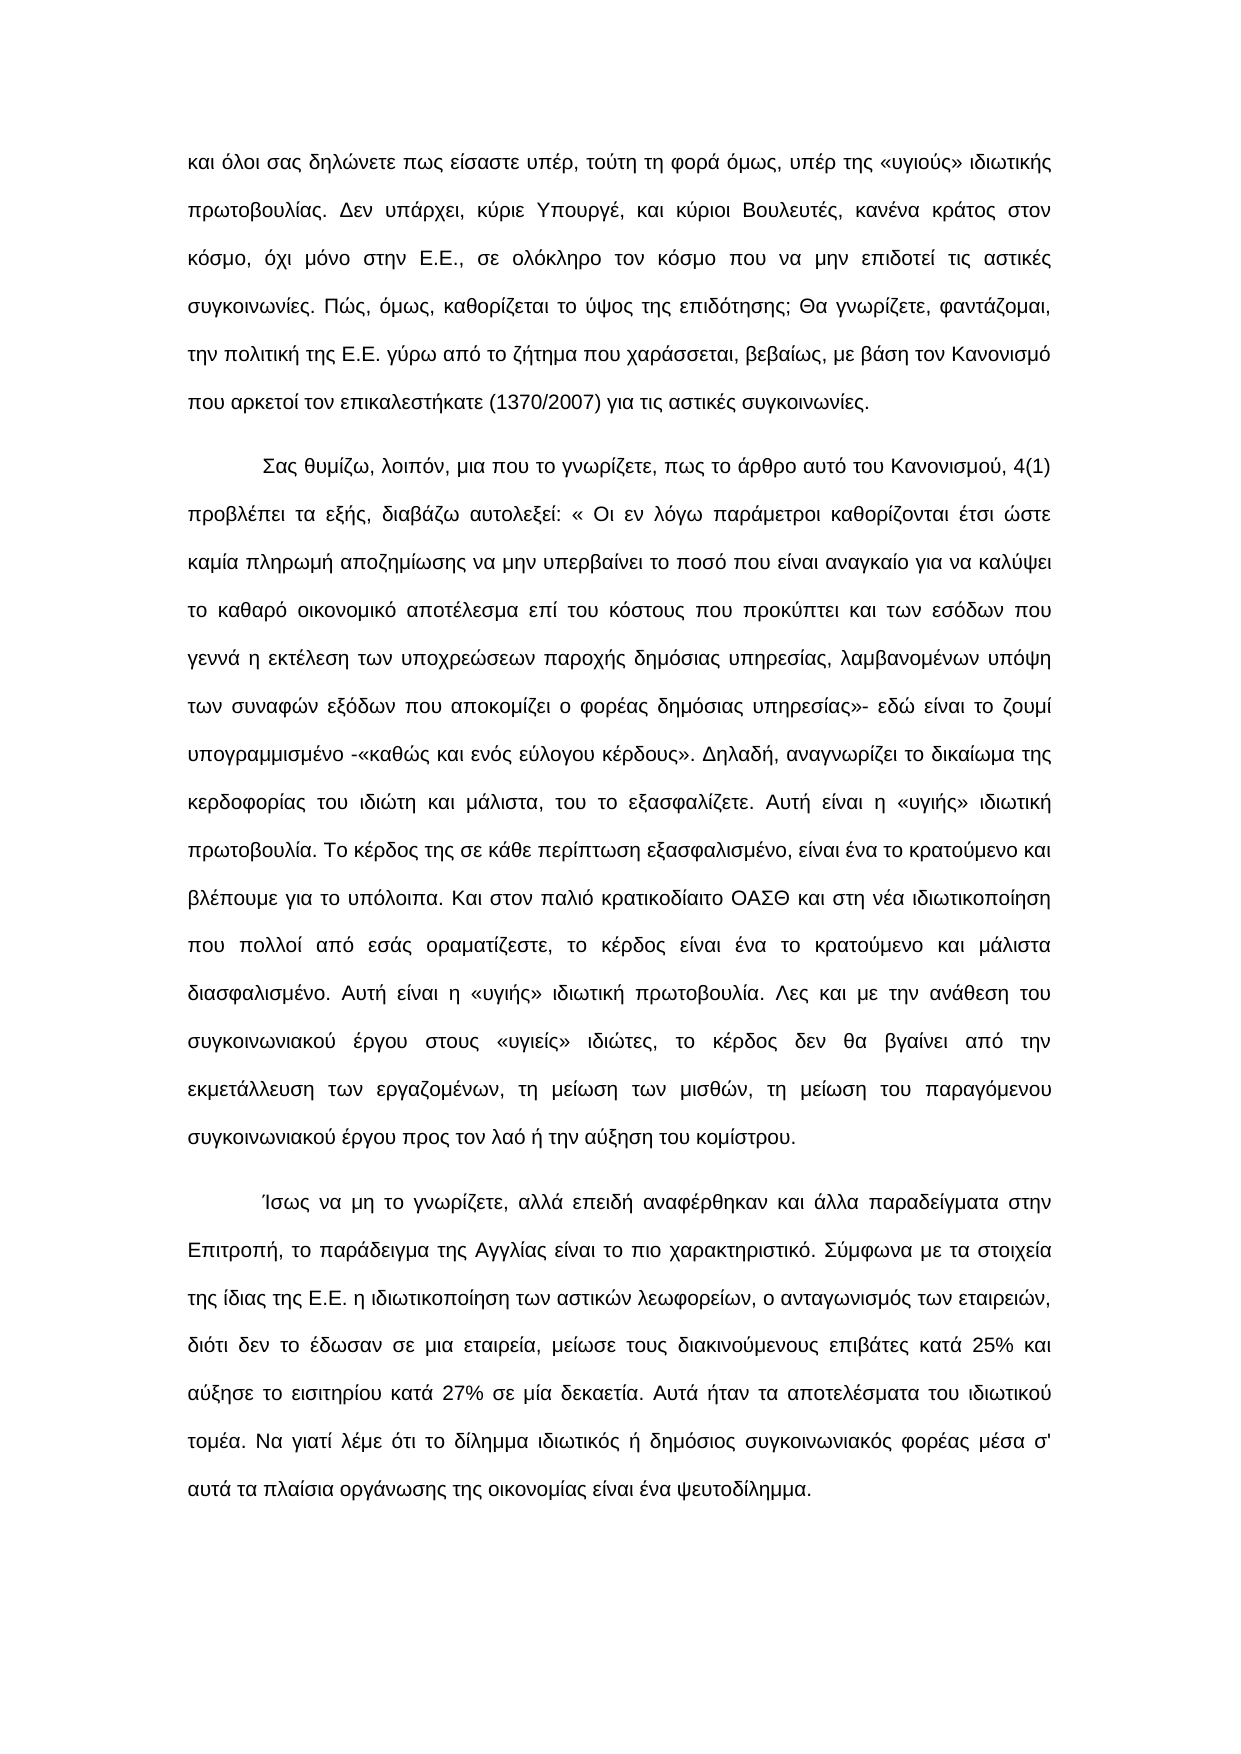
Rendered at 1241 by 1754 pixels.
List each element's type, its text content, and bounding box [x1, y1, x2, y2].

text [187, 150, 1053, 413]
text Σας θυμίζω, λοιπόν, μια που το γνωρίζετε, πως το άρθρο αυτό του Κανονισμού, 4(1) προβλέπει τα εξής, διαβάζω αυτολεξεί: « Οι εν λόγω παράμετροι καθορίζονται έτσι ώστε καμία πληρωμή αποζημίωσης να μην υπερβαίνει το ποσό που είναι αναγκαίο για να καλύψει το καθαρό οικονομικό αποτέλεσμα επί του κόστους που προκύπτει και των εσόδων που γεννά η εκτέλεση των υποχρεώσεων παροχής δημόσιας υπηρεσίας, λαμβανομένων υπόψη των συναφών εξόδων που αποκομίζει ο φορέας δημόσιας υπηρεσίας»- εδώ είναι το ζουμί υπογραμμισμένο -«καθώς και ενός εύλογου κέρδους». Δηλαδή, αναγνωρίζει το δικαίωμα της κερδοφορίας του ιδιώτη και μάλιστα, του το εξασφαλίζετε. Αυτή είναι η «υγιής» ιδιωτική πρωτοβουλία. Το κέρδος της σε κάθε περίπτωση εξασφαλισμένο, είναι ένα το κρατούμενο και βλέπουμε για το υπόλοιπα. Και στον παλιό κρατικοδίαιτο ΟΑΣΘ και στη νέα ιδιωτικοποίηση που πολλοί από εσάς οραματίζεστε, το κέρδος είναι ένα το κρατούμενο και μάλιστα διασφαλισμένο. Αυτή είναι η «υγιής» ιδιωτική πρωτοβουλία. Λες και με την ανάθεση του συγκοινωνιακού έργου στους «υγιείς» ιδιώτες, το κέρδος δεν θα βγαίνει από την εκμετάλλευση των εργαζομένων, τη μείωση των μισθών, τη μείωση του παραγόμενου συγκοινωνιακού έργου προς τον λαό ή την αύξηση του κομίστρου. [187, 454, 1053, 1149]
text Ίσως να μη το γνωρίζετε, αλλά επειδή αναφέρθηκαν και άλλα παραδείγματα στην Επιτροπή, το παράδειγμα της Αγγλίας είναι το πιο χαρακτηριστικό. Σύμφωνα με τα στοιχεία της ίδιας της Ε.Ε. η ιδιωτικοποίηση των αστικών λεωφορείων, ο ανταγωνισμός των εταιρειών, διότι δεν το έδωσαν σε μια εταιρεία, μείωσε τους διακινούμενους επιβάτες κατά 25% και αύξησε το εισιτηρίου κατά 27% σε μία δεκαετία. Αυτά ήταν τα αποτελέσματα του ιδιωτικού τομέα. Να γιατί λέμε ότι το δίλημμα ιδιωτικός ή δημόσιος συγκοινωνιακός φορέας μέσα σ' αυτά τα πλαίσια οργάνωσης της οικονομίας είναι ένα ψευτοδίλημμα. [187, 1189, 1053, 1501]
